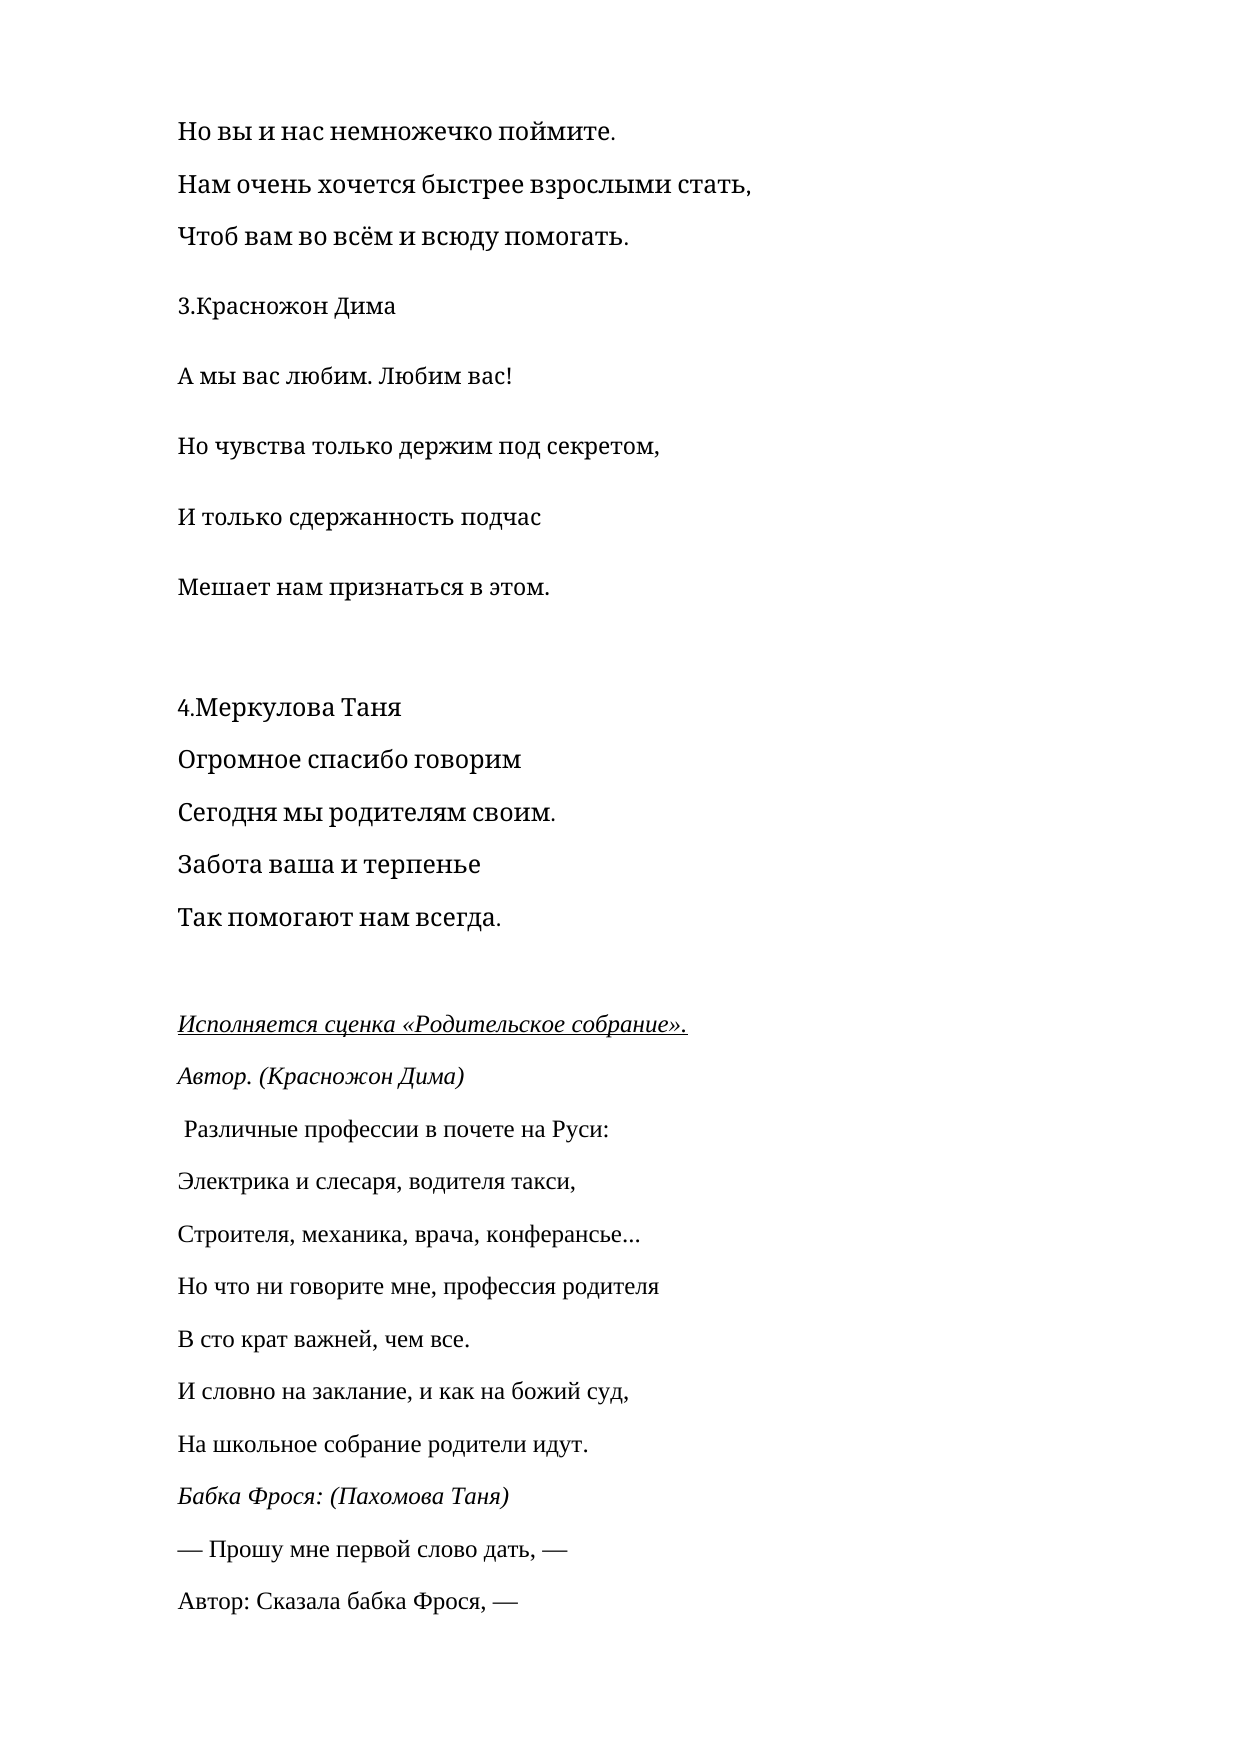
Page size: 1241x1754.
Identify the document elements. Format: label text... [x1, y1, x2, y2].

text Мешает нам признаться в этом. [177, 571, 1152, 602]
text Так помогают нам всегда. [177, 904, 1152, 932]
text Огромное спасибо говорим [177, 746, 1152, 775]
text Но чувства только держим под секретом, [177, 430, 1152, 462]
text 3.Красножон Дима [177, 290, 1152, 321]
text В сто крат важней, чем все. [177, 1324, 1152, 1352]
text Бабка Фрося: (Пахомова Таня) [177, 1481, 1152, 1510]
text Электрика и слесаря, водителя такси, [177, 1166, 1152, 1195]
text Строителя, механика, врача, конферансье... [177, 1219, 1152, 1247]
text Забота ваша и терпенье [177, 851, 1152, 880]
text И словно на заклание, и как на божий суд, [177, 1376, 1152, 1405]
text Сегодня мы родителям своим. [177, 799, 1152, 827]
text На школьное собрание родители идут. [177, 1429, 1152, 1457]
text 4.Меркулова Таня [177, 694, 1152, 722]
text — Прошу мне первой слово дать, — [177, 1534, 1152, 1562]
text Автор: Сказала бабка Фрося, — [177, 1586, 1152, 1615]
text Автор. (Красножон Дима) [177, 1061, 1152, 1090]
text Чтоб вам во всём и всюду помогать. [177, 223, 1152, 252]
text Но что ни говорите мне, профессия родителя [177, 1271, 1152, 1300]
text Нам очень хочется быстрее взрослыми стать, [177, 171, 1152, 199]
text Исполняется сценка «Родительское собрание». [177, 1009, 1152, 1037]
text И только сдержанность подчас [177, 501, 1152, 532]
text Различные профессии в почете на Руси: [177, 1114, 1152, 1142]
text А мы вас любим. Любим вас! [177, 360, 1152, 391]
text Но вы и нас немножечко поймите. [177, 118, 1152, 147]
